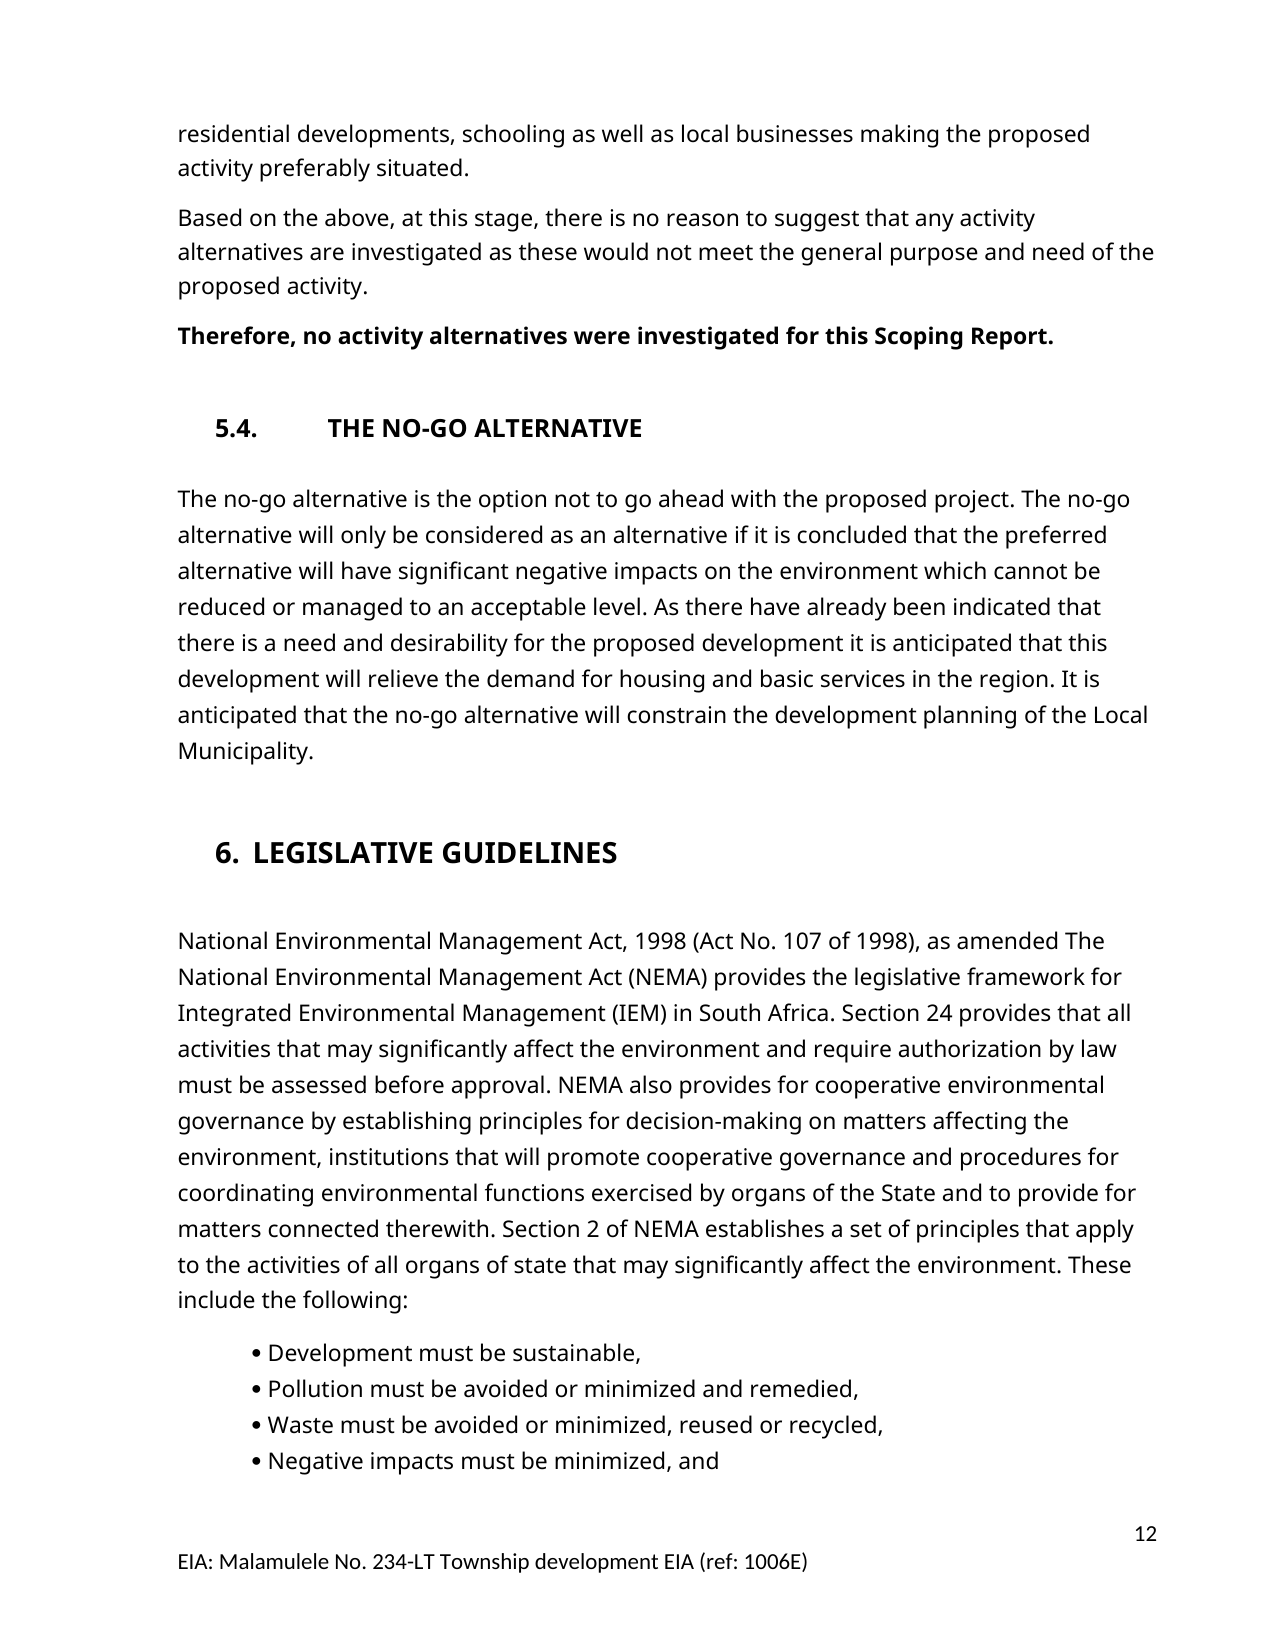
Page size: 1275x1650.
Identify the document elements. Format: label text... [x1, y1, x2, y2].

text Negative impacts must be minimized, and [252, 1445, 1157, 1476]
subtitle THE NO-GO ALTERNATIVE [215, 411, 1157, 445]
text Pollution must be avoided or minimized and remedied, [252, 1373, 1157, 1404]
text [177, 118, 1157, 183]
text National Environmental Management Act, 1998 (Act No. 107 of 1998), as amended The National Environmental Management Act (NEMA) provides the legislative framework for Integrated Environmental Management (IEM) in South Africa. Section 24 provides that all activities that may significantly affect the environment and require authorization by law must be assessed before approval. NEMA also provides for cooperative environmental governance by establishing principles for decision-making on matters affecting the environment, institutions that will promote cooperative governance and procedures for coordinating environmental functions exercised by organs of the State and to provide for matters connected therewith. Section 2 of NEMA establishes a set of principles that apply to the activities of all organs of state that may significantly affect the environment. These include the following: [177, 925, 1157, 1316]
text Therefore, no activity alternatives were investigated for this Scoping Report. [177, 320, 1157, 351]
text The no-go alternative is the option not to go ahead with the proposed project. The no-go alternative will only be considered as an alternative if it is concluded that the preferred alternative will have significant negative impacts on the environment which cannot be reduced or managed to an acceptable level. As there have already been indicated that there is a need and desirability for the proposed development it is anticipated that this development will relieve the demand for housing and basic services in the region. It is anticipated that the no-go alternative will constrain the development planning of the Local Municipality. [177, 483, 1157, 766]
text Development must be sustainable, [252, 1337, 1157, 1368]
text Waste must be avoided or minimized, reused or recycled, [252, 1409, 1157, 1440]
subtitle LEGISLATIVE GUIDELINES [215, 832, 1157, 872]
text Based on the above, at this stage, there is no reason to suggest that any activity alternatives are investigated as these would not meet the general purpose and need of the proposed activity. [177, 202, 1157, 301]
